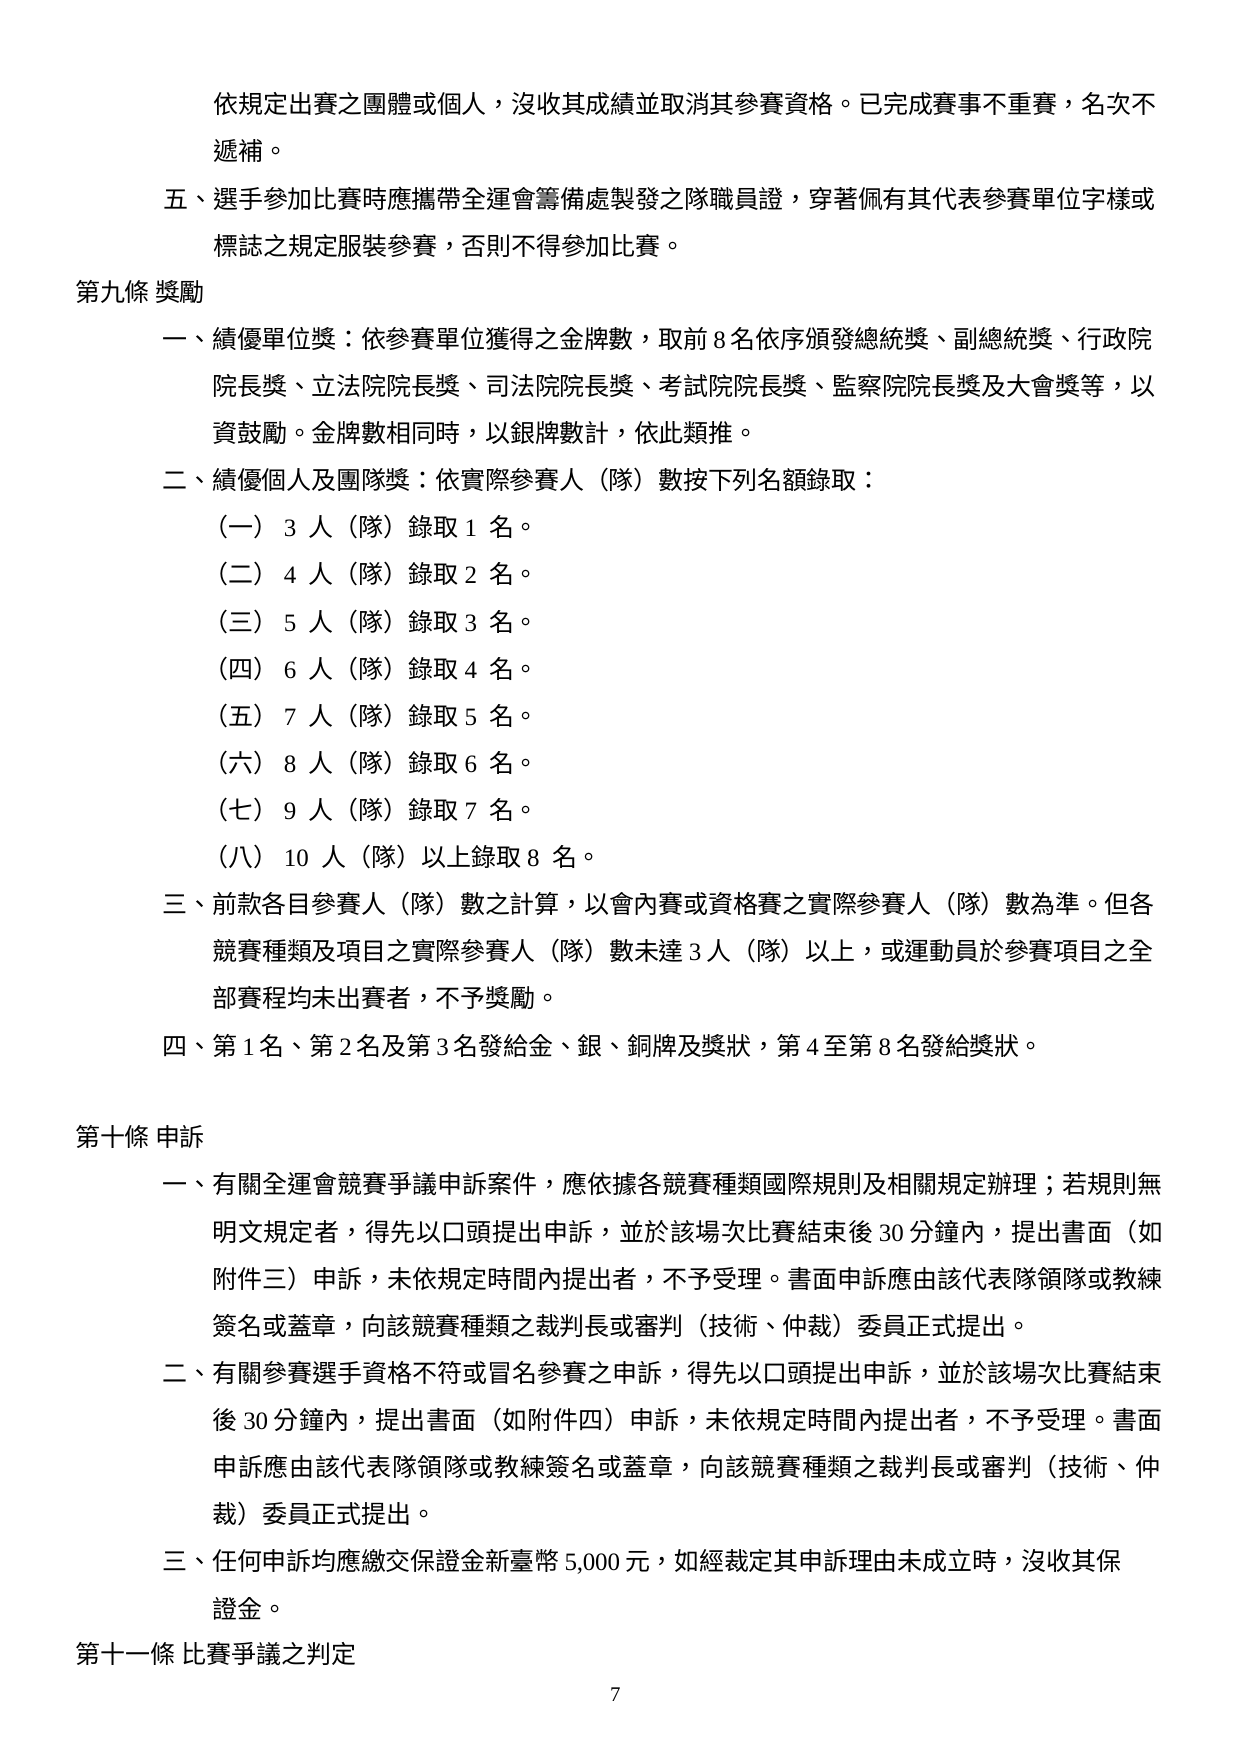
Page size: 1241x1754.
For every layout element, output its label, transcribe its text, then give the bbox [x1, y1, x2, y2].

text （四） 6 人（隊）錄取 4 名。 [203, 649, 1178, 685]
text 二、有關參賽選手資格不符或冒名參賽之申訴，得先以口頭提出申訴，並於該場次比賽結束後30分鐘內，提出書面（如附件四）申訴，未依規定時間內提出者，不予受理。書面申訴應由該代表隊領隊或教練簽名或蓋章，向該競賽種類之裁判長或審判（技術、仲裁）委員正式提出。 [162, 1353, 1163, 1531]
text （八） 10 人（隊）以上錄取 8 名。 [203, 837, 1178, 874]
text 二、績優個人及團隊獎：依實際參賽人（隊）數按下列名額錄取： [162, 461, 1178, 497]
text 第十條 申訴 [75, 1117, 1178, 1154]
text （七） 9 人（隊）錄取 7 名。 [203, 790, 1178, 827]
text （一） 3 人（隊）錄取 1 名。 [203, 508, 1178, 544]
text （三） 5 人（隊）錄取 3 名。 [203, 602, 1178, 638]
text 三、任何申訴均應繳交保證金新臺幣5,000元，如經裁定其申訴理由未成立時，沒收其保證金。 [162, 1542, 1144, 1625]
text 三、前款各目參賽人（隊）數之計算，以會內賽或資格賽之實際參賽人（隊）數為準。但各競賽種類及項目之實際參賽人（隊）數未達3人（隊）以上，或運動員於參賽項目之全部賽程均未出賽者，不予獎勵。 [162, 885, 1163, 1015]
text 依規定出賽之團體或個人，沒收其成績並取消其參賽資格。已完成賽事不重賽，名次不遞補。 [214, 85, 1164, 168]
text 一、績優單位獎：依參賽單位獲得之金牌數，取前8名依序頒發總統獎、副總統獎、行政院院長獎、立法院院長獎、司法院院長獎、考試院院長獎、監察院院長獎及大會獎等，以資鼓勵。金牌數相同時，以銀牌數計，依此類推。 [162, 319, 1163, 450]
text （六） 8 人（隊）錄取 6 名。 [203, 743, 1178, 780]
text 一、有關全運會競賽爭議申訴案件，應依據各競賽種類國際規則及相關規定辦理；若規則無明文規定者，得先以口頭提出申訴，並於該場次比賽結束後30分鐘內，提出書面（如附件三）申訴，未依規定時間內提出者，不予受理。書面申訴應由該代表隊領隊或教練簽名或蓋章，向該競賽種類之裁判長或審判（技術、仲裁）委員正式提出。 [162, 1165, 1163, 1342]
text （二） 4 人（隊）錄取 2 名。 [203, 555, 1178, 591]
text （五） 7 人（隊）錄取 5 名。 [203, 696, 1178, 732]
text 第九條 獎勵 [75, 273, 1178, 308]
text 第十一條 比賽爭議之判定 [75, 1636, 1178, 1671]
text 五、選手參加比賽時應攜帶全運會籌備處製發之隊職員證，穿著佩有其代表參賽單位字樣或標誌之規定服裝參賽，否則不得參加比賽。 [164, 179, 1164, 262]
text 四、第1名、第2名及第3名發給金、銀、銅牌及獎狀，第4至第8名發給獎狀。 [162, 1026, 1178, 1062]
